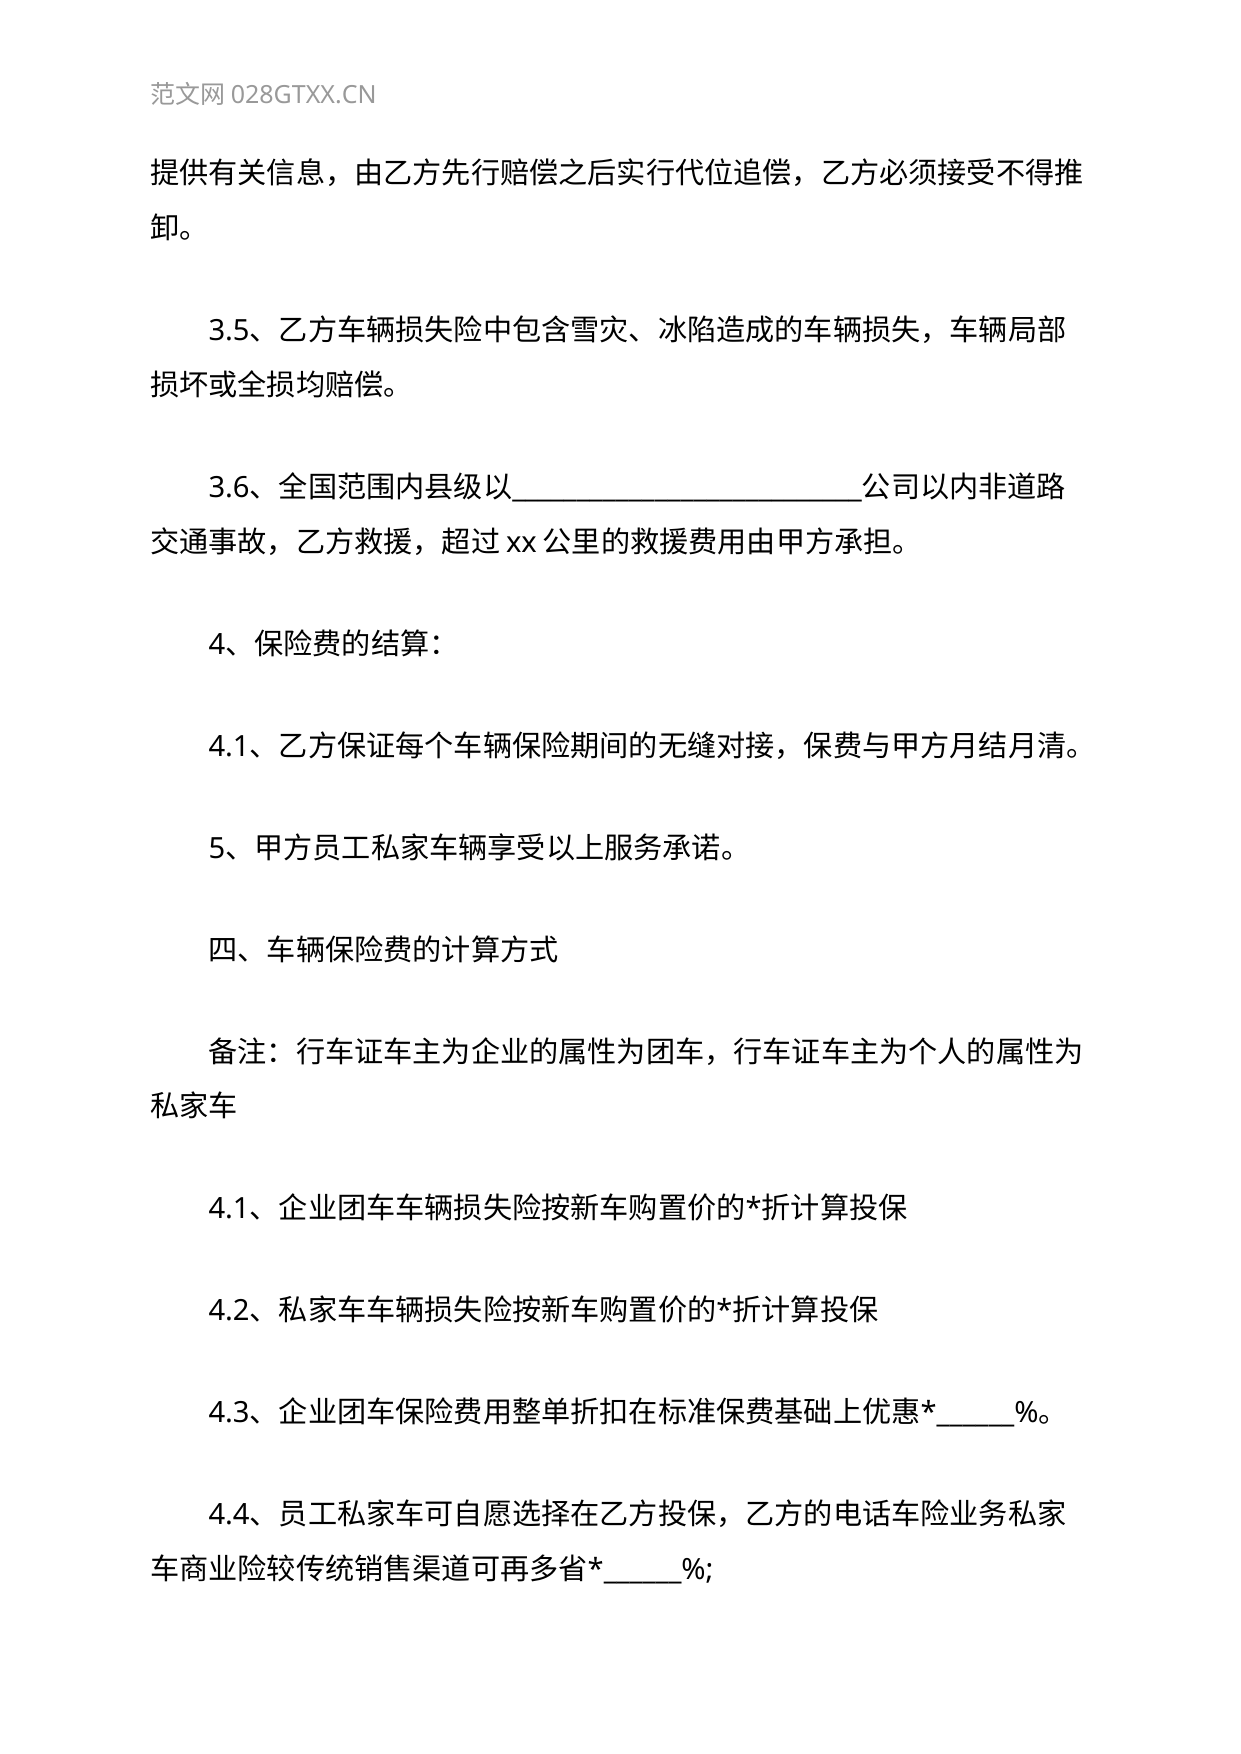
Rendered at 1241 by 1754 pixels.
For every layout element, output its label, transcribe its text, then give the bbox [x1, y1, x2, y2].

text 4.3、企业团车保险费用整单折扣在标准保费基础上优惠*______%。 [150, 1389, 1090, 1431]
text 4.1、乙方保证每个车辆保险期间的无缝对接，保费与甲方月结月清。 [150, 722, 1090, 765]
text 4、保险费的结算： [150, 620, 1090, 663]
text 4.4、员工私家车可自愿选择在乙方投保，乙方的电话车险业务私家车商业险较传统销售渠道可再多省*______%; [150, 1491, 1090, 1588]
text 3.5、乙方车辆损失险中包含雪灾、冰陷造成的车辆损失，车辆局部损坏或全损均赔偿。 [150, 307, 1090, 404]
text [150, 150, 1090, 247]
text 备注：行车证车主为企业的属性为团车，行车证车主为个人的属性为私家车 [150, 1028, 1090, 1125]
text 5、甲方员工私家车辆享受以上服务承诺。 [150, 824, 1090, 867]
text 4.2、私家车车辆损失险按新车购置价的*折计算投保 [150, 1287, 1090, 1329]
text 四、车辆保险费的计算方式 [150, 926, 1090, 969]
text 4.1、企业团车车辆损失险按新车购置价的*折计算投保 [150, 1185, 1090, 1227]
text 3.6、全国范围内县级以___________________________公司以内非道路交通事故，乙方救援，超过xx公里的救援费用由甲方承担。 [150, 463, 1090, 561]
